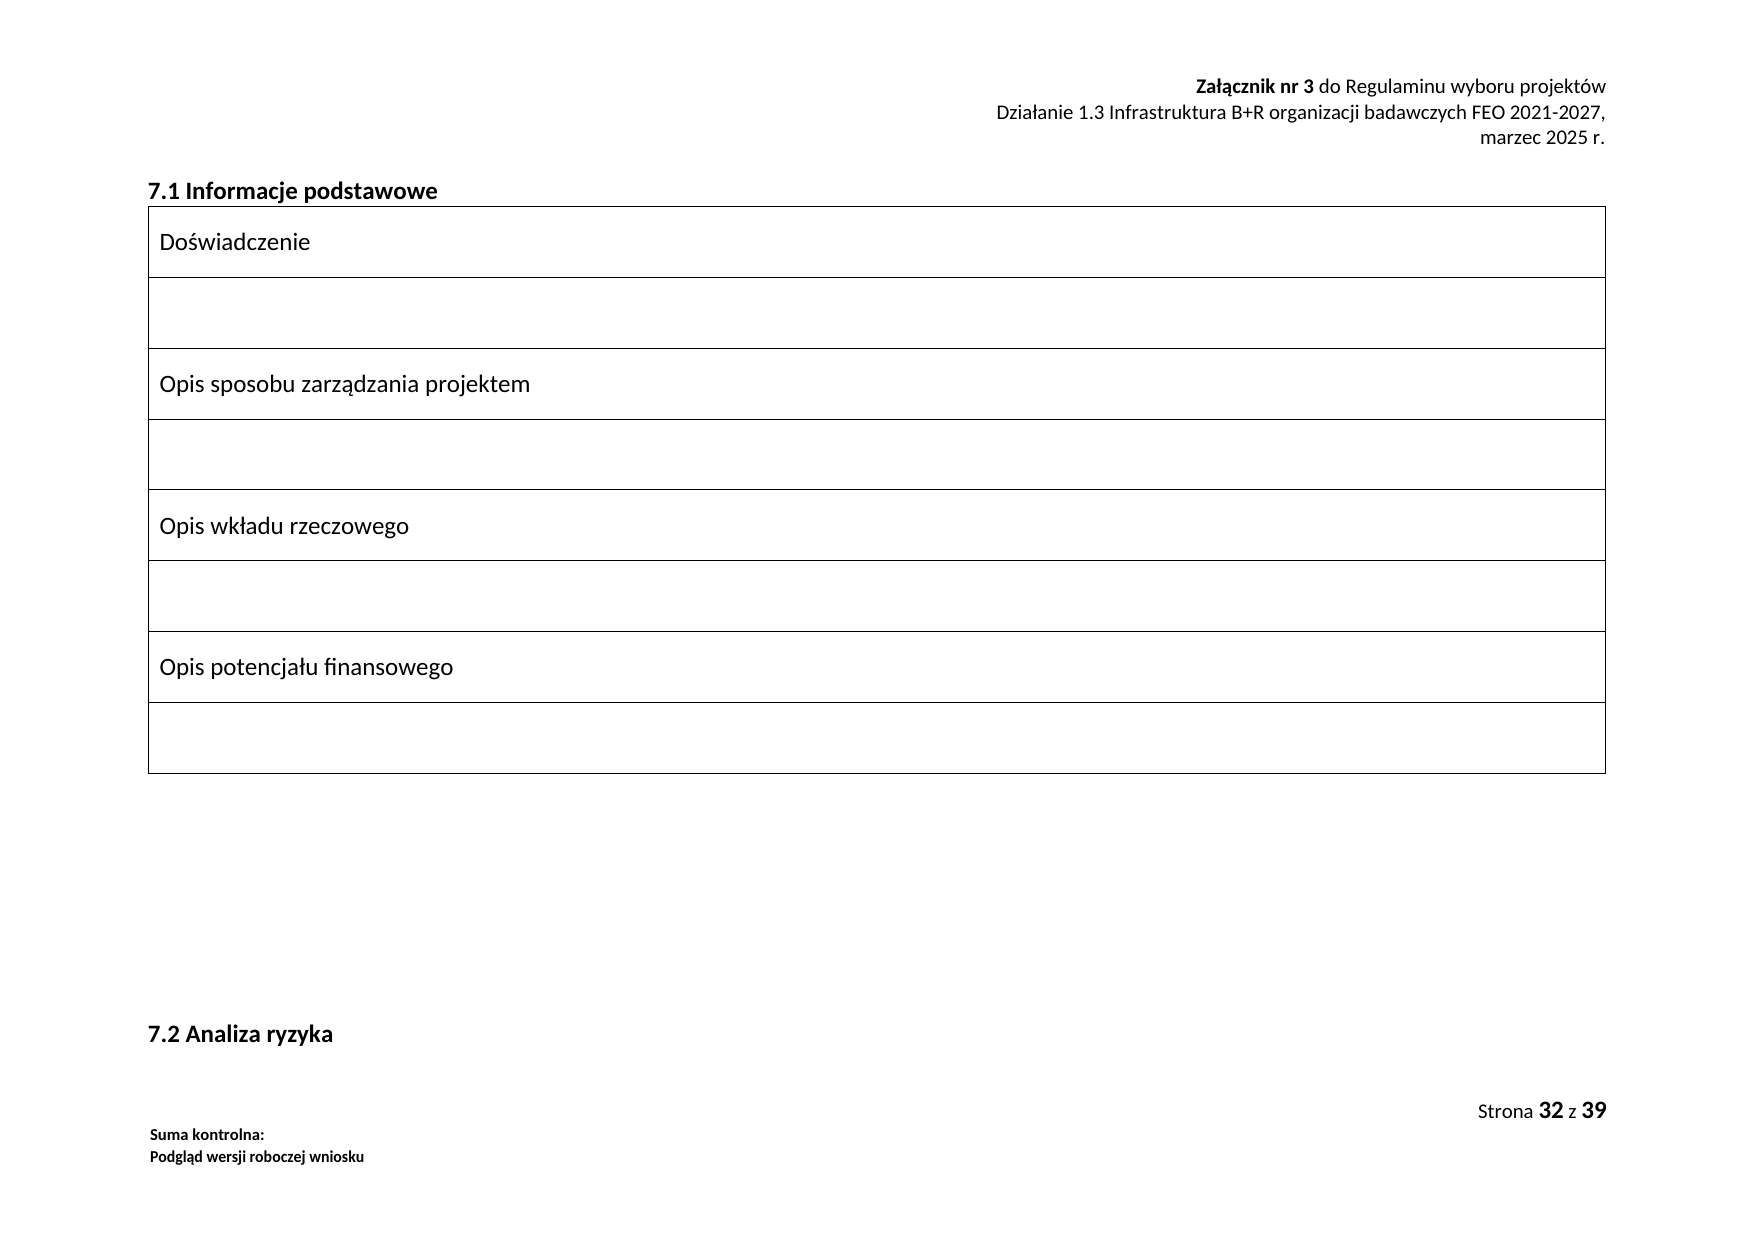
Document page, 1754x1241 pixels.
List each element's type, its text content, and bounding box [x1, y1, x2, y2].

table_cell [149, 703, 1605, 773]
text 7.1 Informacje podstawowe [148, 175, 1606, 206]
text 7.2 Analiza ryzyka [148, 1018, 1606, 1048]
table_cell Opis sposobu zarządzania projektem [149, 349, 1605, 418]
table_cell [149, 420, 1605, 489]
table_cell [149, 278, 1605, 348]
table_cell Opis potencjału finansowego [149, 632, 1605, 702]
table_header Doświadczenie [149, 207, 1605, 277]
table_cell Opis wkładu rzeczowego [149, 490, 1605, 560]
table_cell [149, 561, 1605, 631]
